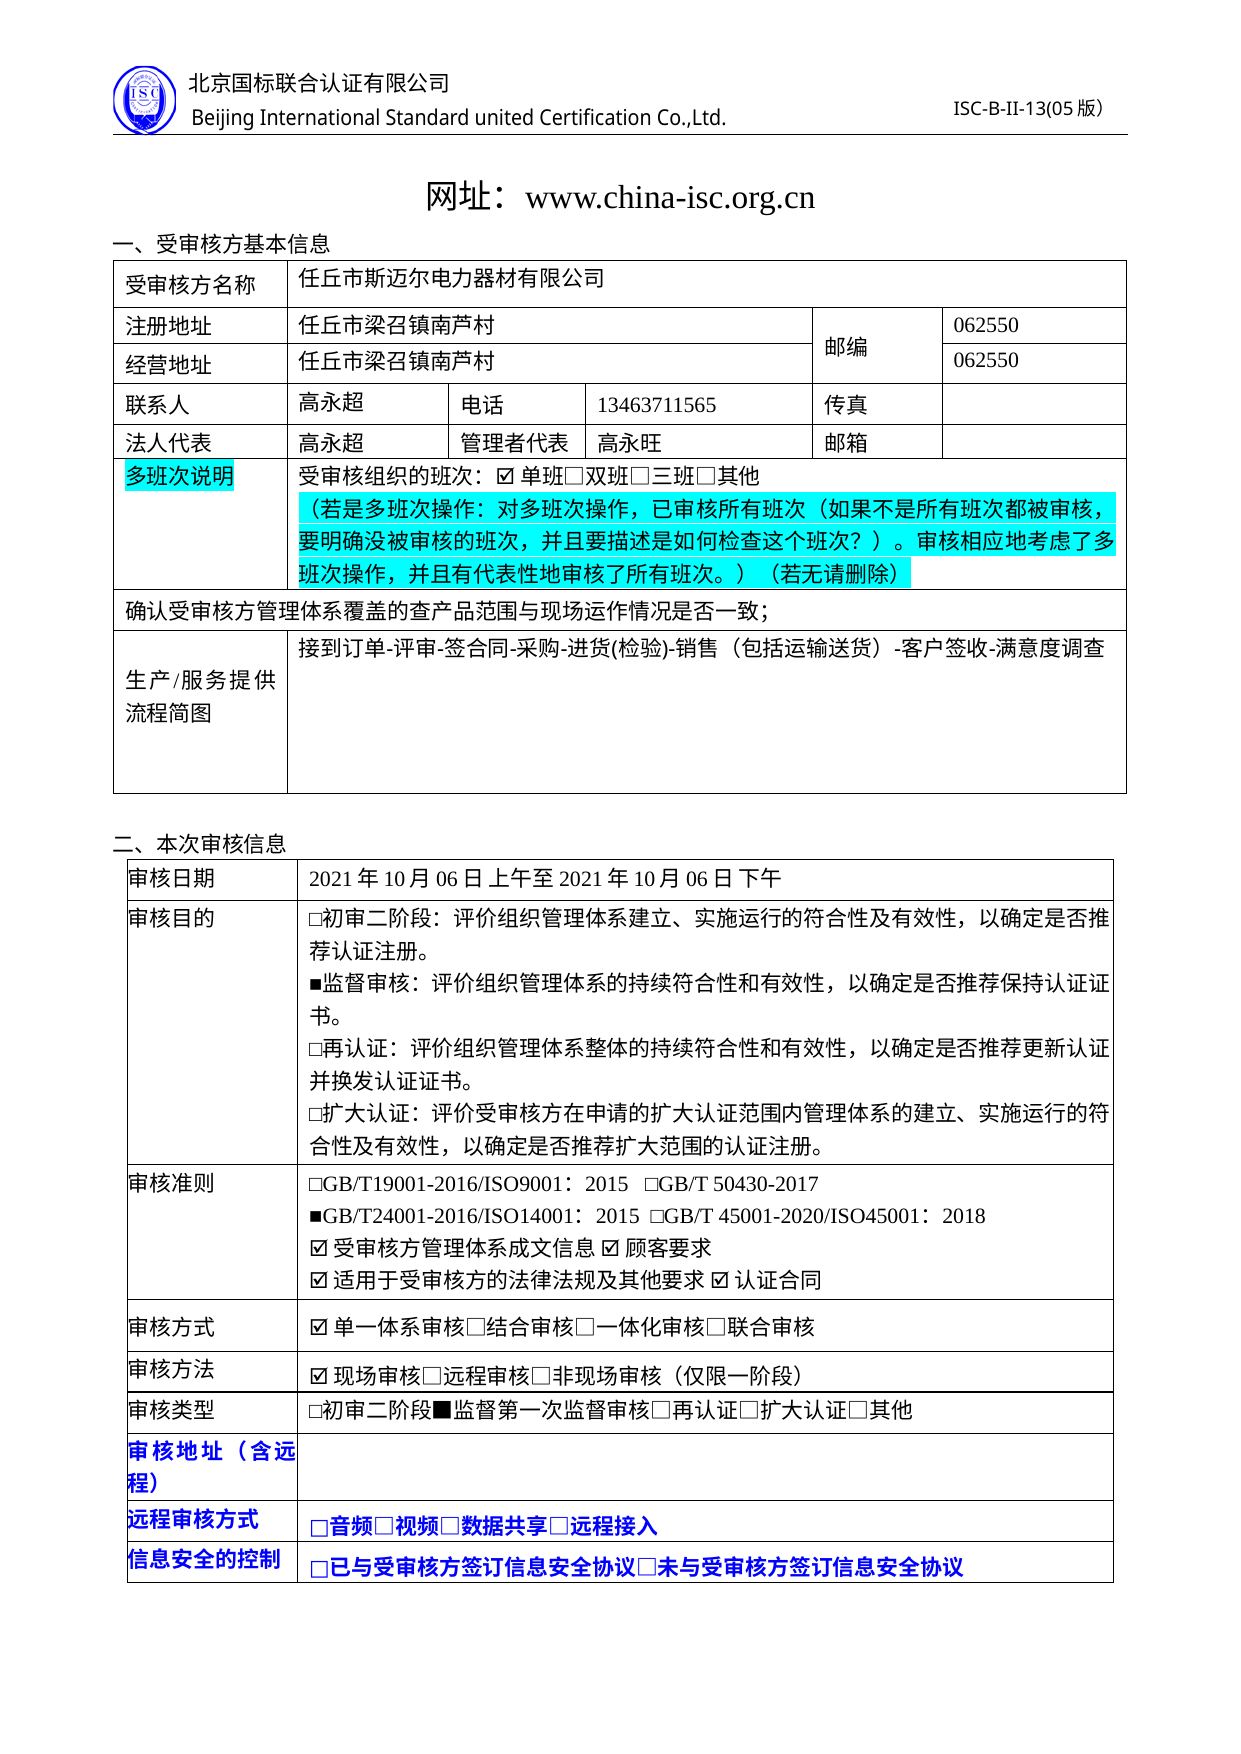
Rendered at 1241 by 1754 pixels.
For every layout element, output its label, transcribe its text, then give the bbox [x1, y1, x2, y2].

table_cell 邮编 [813, 308, 942, 383]
table_cell □初审二阶段■监督第一次监督审核□再认证□扩大认证□其他 [298, 1393, 1113, 1432]
table_cell 审核准则 [128, 1165, 297, 1299]
table_cell 062550 [943, 308, 1126, 342]
text 二、本次审核信息 [112, 827, 1128, 859]
table_cell 审核类型 [128, 1393, 297, 1432]
table_cell 法人代表 [114, 425, 287, 458]
table_cell 062550 [943, 344, 1126, 383]
text 网址：www.china-isc.org.cn [112, 162, 1128, 227]
table_cell □音频□视频□数据共享□远程接入 [298, 1501, 1113, 1541]
table_cell 注册地址 [114, 308, 287, 342]
table_cell [298, 1434, 1113, 1500]
table_cell 邮箱 [813, 425, 942, 458]
table_cell 经营地址 [114, 344, 287, 383]
table_cell 受审核组织的班次：单班□双班□三班□其他 （若是多班次操作：对多班次操作，已审核所有班次（如果不是所有班次都被审核，要明确没被审核的班次，并且要描述是如何检查这个班次？）。审核相应地考虑了多班次操作，并且有代表性地审核了所有班次。）（若无请删除） [288, 459, 1126, 589]
table_cell [943, 384, 1126, 424]
table_cell □GB/T19001-2016/ISO9001：2015 □GB/T 50430-2017 ■GB/T24001-2016/ISO14001：2015 □GB/T 45001-2020/ISO45001：2018 受审核方管理体系成文信息顾客要求 适用于受审核方的法律法规及其他要求认证合同 [298, 1165, 1113, 1299]
table_cell 多班次说明 [114, 459, 287, 589]
picture [112, 65, 176, 134]
table_cell 审核地址（含远程） [128, 1434, 297, 1500]
table_cell 传真 [813, 384, 942, 424]
table_cell 任丘市梁召镇南芦村 [288, 308, 812, 342]
text 一、受审核方基本信息 [112, 227, 1128, 259]
table_cell 审核方式 [128, 1300, 297, 1351]
table_header 受审核方名称 [114, 261, 287, 307]
table_cell □初审二阶段：评价组织管理体系建立、实施运行的符合性及有效性，以确定是否推荐认证注册。 ■监督审核：评价组织管理体系的持续符合性和有效性，以确定是否推荐保持认证证书。 □再认证：评价组织管理体系整体的持续符合性和有效性，以确定是否推荐更新认证并换发认证证书。 □扩大认证：评价受审核方在申请的扩大认证范围内管理体系的建立、实施运行的符合性及有效性，以确定是否推荐扩大范围的认证注册。 □其他： [298, 901, 1113, 1164]
table_header 审核日期 [128, 860, 297, 900]
table_cell 高永超 [288, 384, 448, 424]
table_cell 单一体系审核□结合审核□一体化审核□联合审核 [298, 1300, 1113, 1351]
table_cell 生产/服务提供流程简图 [114, 631, 287, 793]
table_header 2021年10月06日 上午至2021年10月06日 下午 [298, 860, 1113, 900]
table_header 任丘市斯迈尔电力器材有限公司 [288, 261, 1126, 307]
table_cell 任丘市梁召镇南芦村 [288, 344, 812, 383]
table_cell 现场审核□远程审核□非现场审核（仅限一阶段） [298, 1352, 1113, 1391]
table_cell 接到订单-评审-签合同-采购-进货(检验)-销售（包括运输送货）-客户签收-满意度调查 [288, 631, 1126, 793]
table_cell 电话 [449, 384, 585, 424]
table_cell 13463711565 [586, 384, 812, 424]
table_cell 审核目的 [128, 901, 297, 1164]
table_cell 联系人 [114, 384, 287, 424]
table_cell 管理者代表 [449, 425, 585, 458]
table_cell 远程审核方式 [128, 1501, 297, 1541]
table_cell 审核方法 [128, 1352, 297, 1391]
table_cell 高永旺 [586, 425, 812, 458]
table_cell 高永超 [288, 425, 448, 458]
table_cell 信息安全的控制 [128, 1542, 297, 1582]
table_cell [943, 425, 1126, 458]
table_cell 确认受审核方管理体系覆盖的查产品范围与现场运作情况是否一致； [114, 590, 1126, 629]
table_cell □已与受审核方签订信息安全协议□未与受审核方签订信息安全协议 [298, 1542, 1113, 1582]
